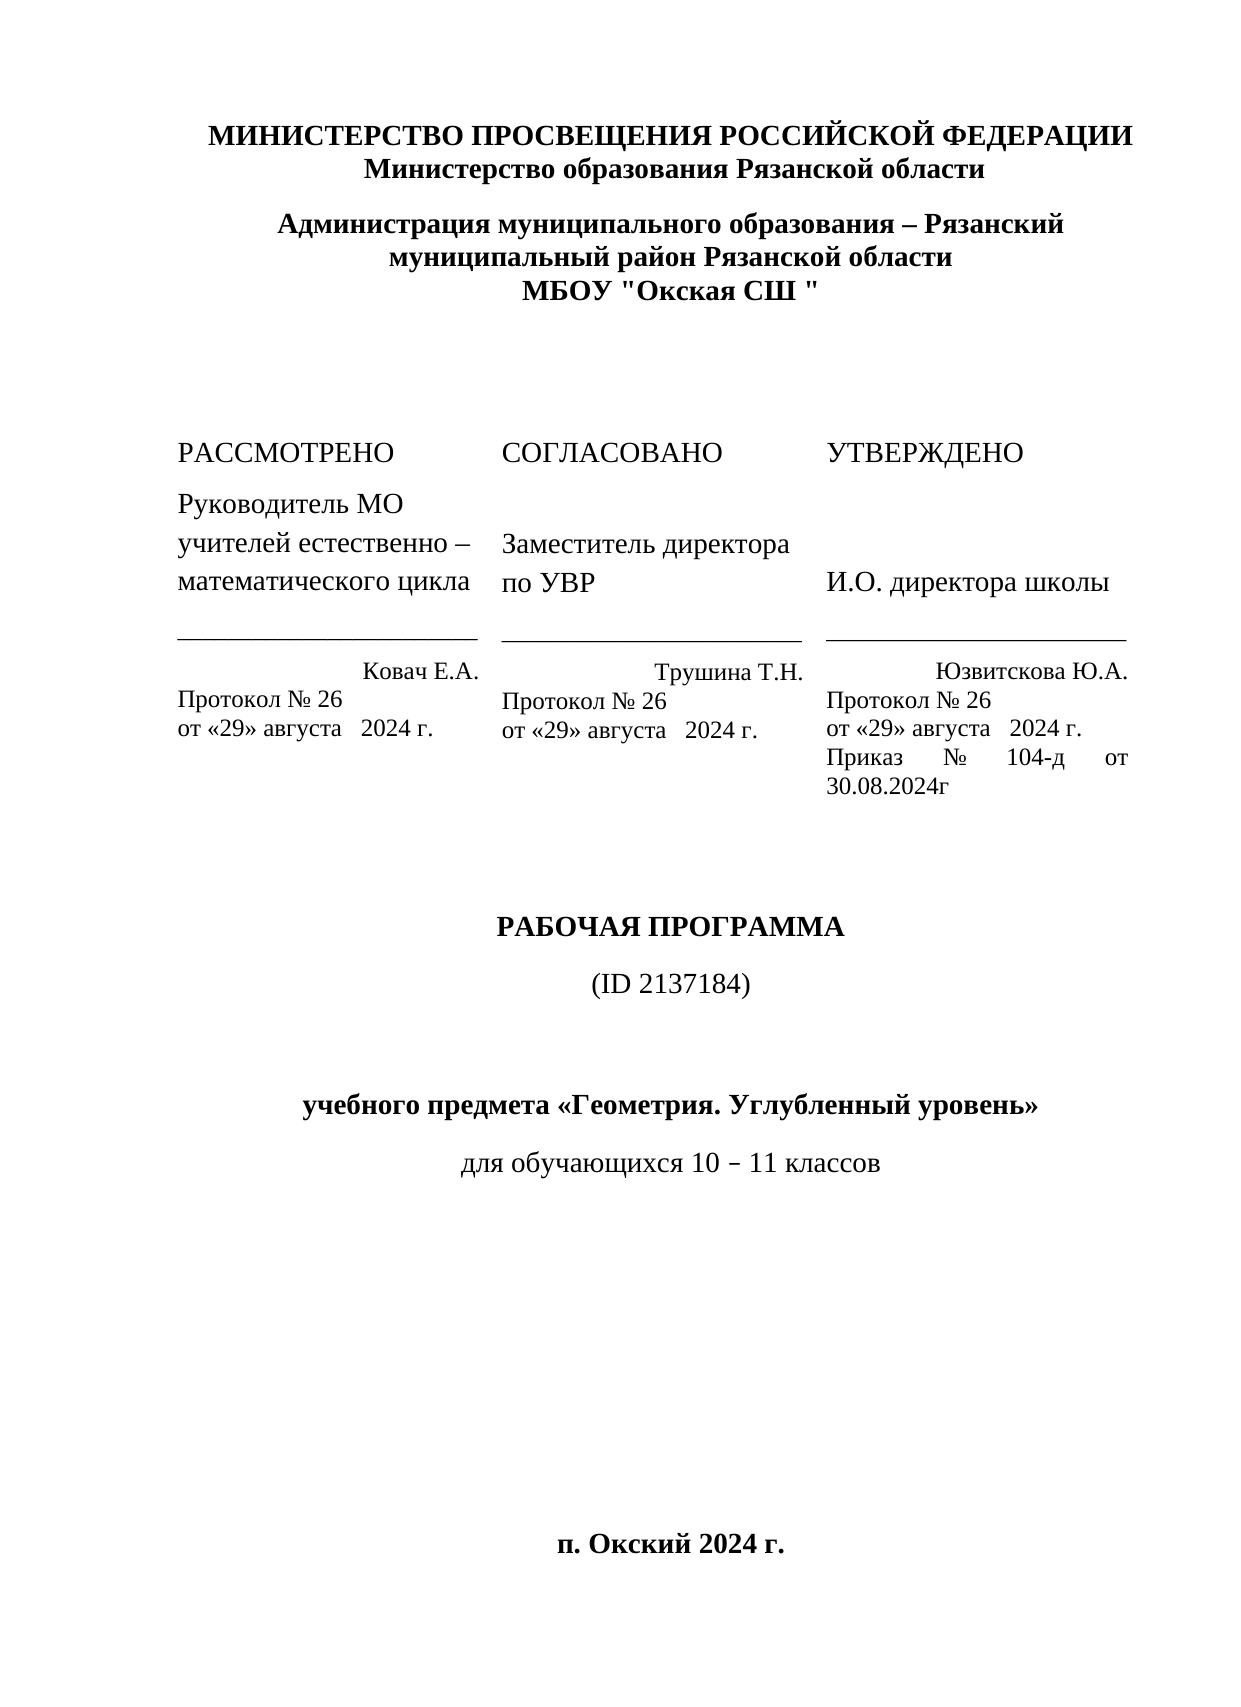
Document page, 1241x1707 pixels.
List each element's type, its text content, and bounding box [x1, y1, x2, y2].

table_header СОГЛАСОВАНО Заместитель директора по УВР ________________________ Трушина Т.Н. Протокол № 26 от «29» августа 2024 г. [490, 435, 815, 812]
text МБОУ "Окская СШ " [190, 273, 1152, 307]
table_header РАССМОТРЕНО Руководитель МО учителей естественно – математического цикла ________________________ Ковач Е.А. Протокол № 26 от «29» августа 2024 г. [166, 435, 490, 812]
text учебного предмета «Геометрия. Углубленный уровень» [190, 1087, 1152, 1121]
text ‌Администрация муниципального образования – Рязанский муниципальный район Рязанской области‌​ [190, 206, 1152, 273]
text ‌Министерство образования Рязанской области‌‌ [190, 152, 1152, 185]
table_header УТВЕРЖДЕНО И.О. директора школы ________________________ Юзвитскова Ю.А. Протокол № 26 от «29» августа 2024 г. Приказ № 104-д от 30.08.2024г [815, 435, 1139, 812]
text (ID 2137184) [190, 966, 1152, 999]
text ​п. Окский‌ 2024 г.‌​ [190, 1527, 1152, 1560]
text РАБОЧАЯ ПРОГРАММА [190, 909, 1152, 942]
text ‌МИНИСТЕРСТВО ПРОСВЕЩЕНИЯ РОССИЙСКОЙ ФЕДЕРАЦИИ [190, 118, 1152, 152]
text для обучающихся 10 – 11 классов [190, 1144, 1152, 1180]
